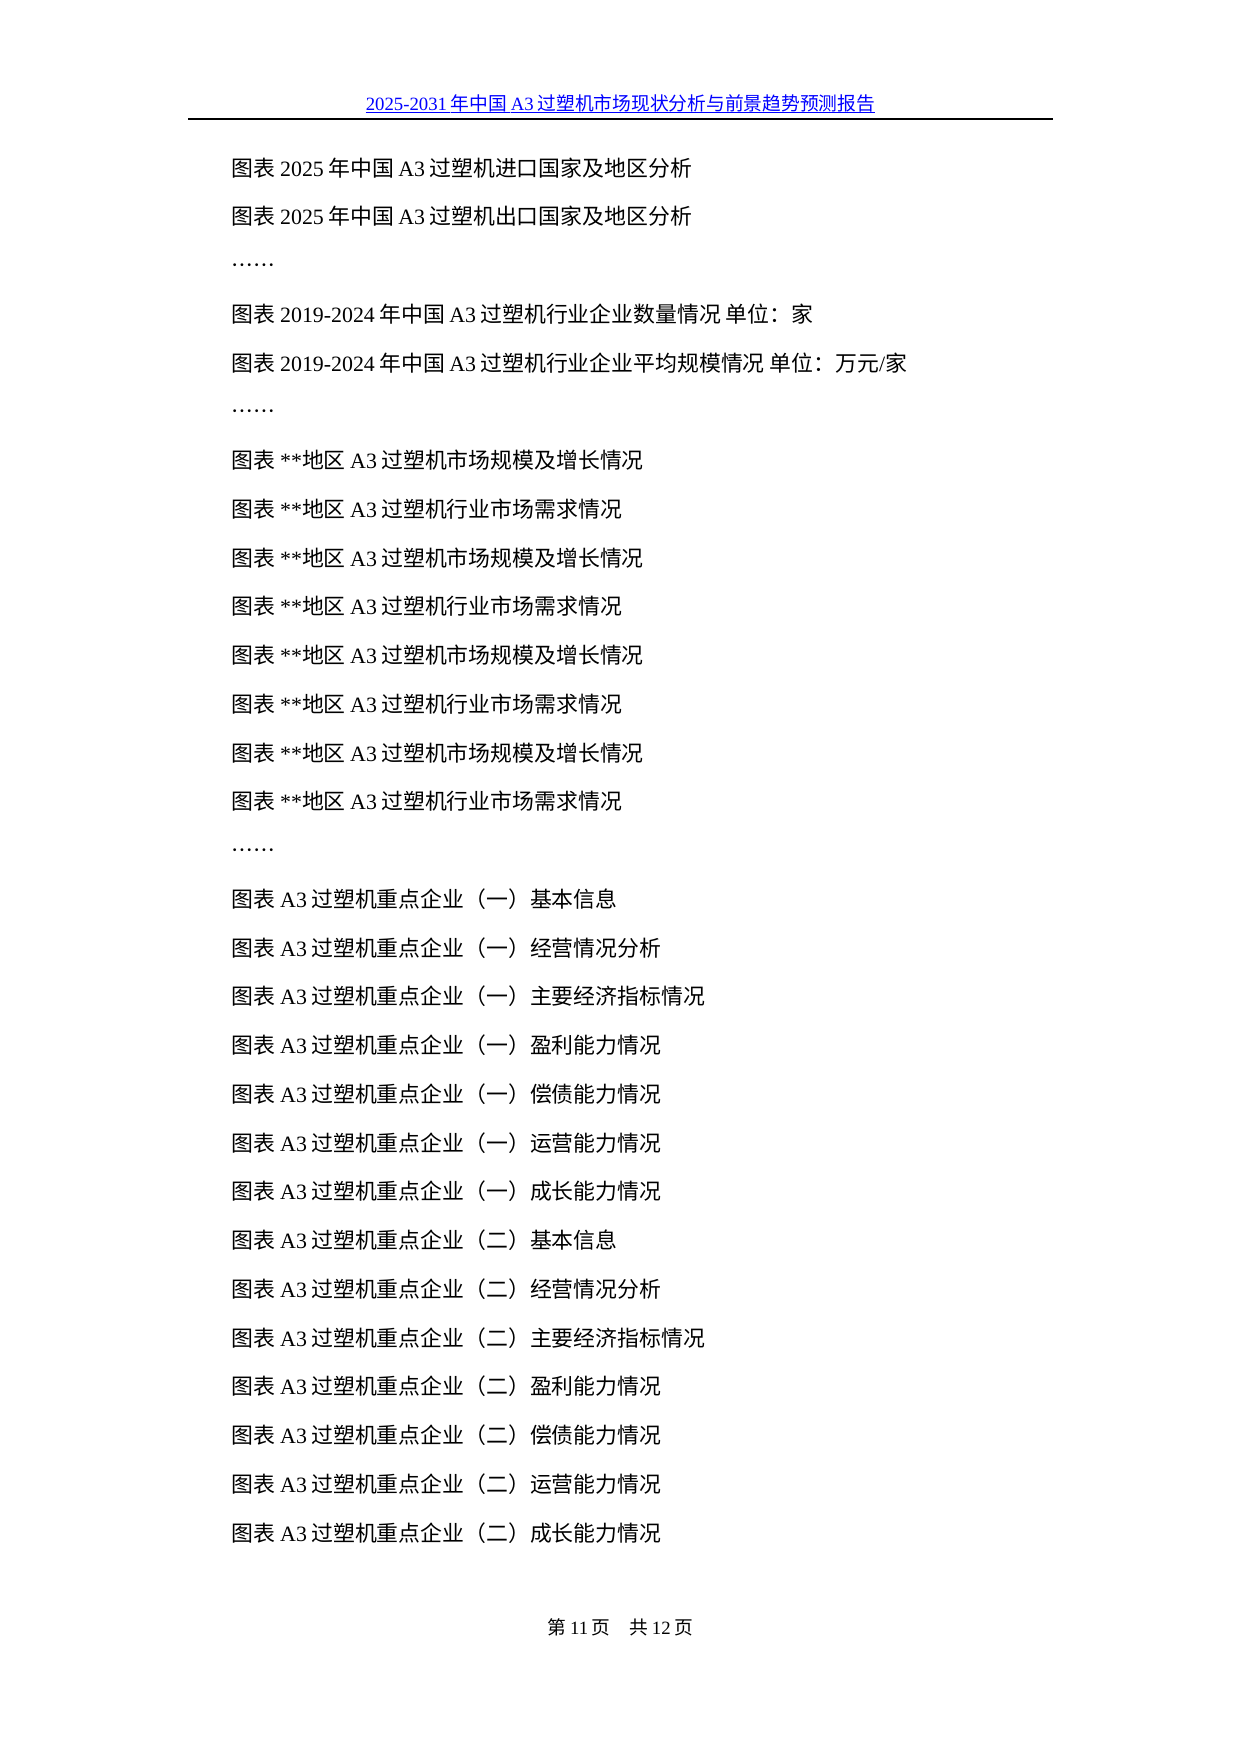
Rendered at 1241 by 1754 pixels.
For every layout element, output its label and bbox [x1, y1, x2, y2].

text [187, 150, 1053, 1548]
